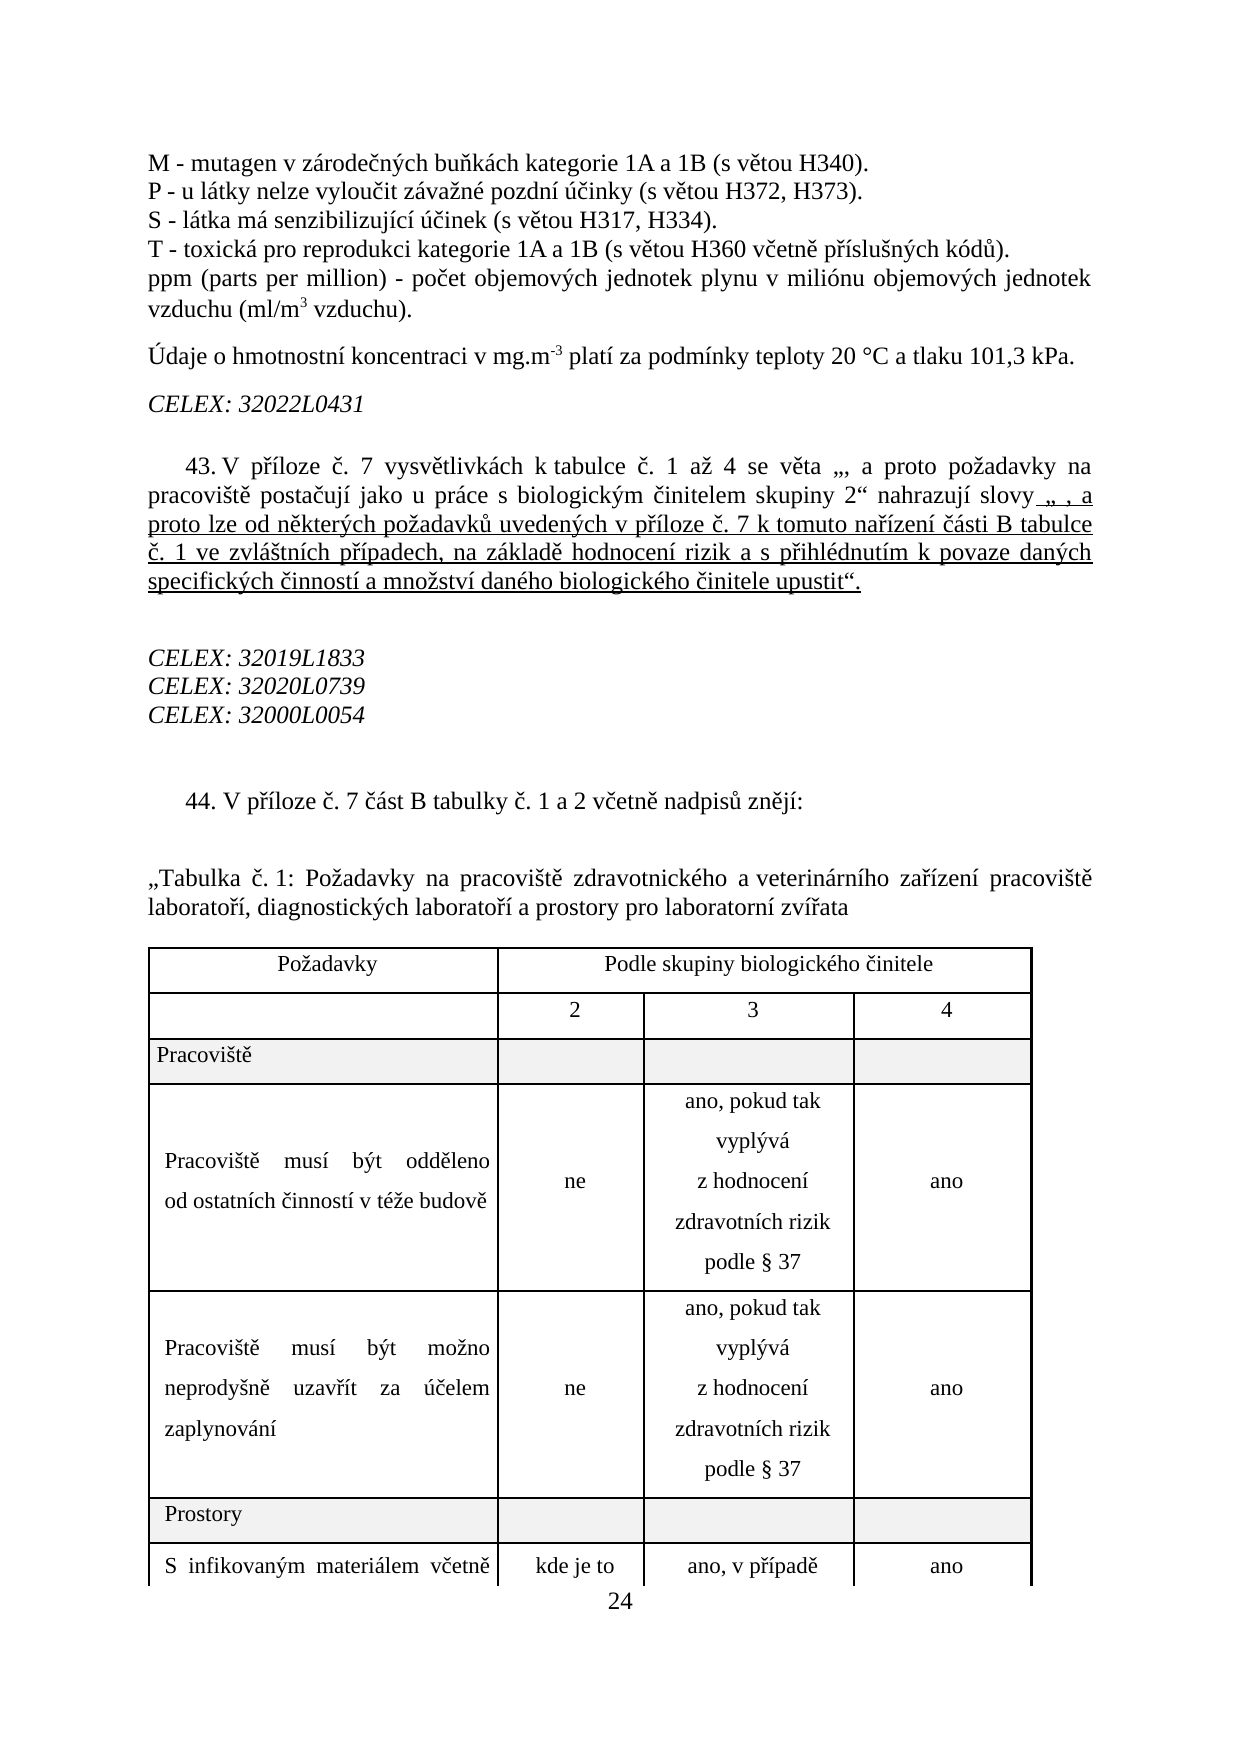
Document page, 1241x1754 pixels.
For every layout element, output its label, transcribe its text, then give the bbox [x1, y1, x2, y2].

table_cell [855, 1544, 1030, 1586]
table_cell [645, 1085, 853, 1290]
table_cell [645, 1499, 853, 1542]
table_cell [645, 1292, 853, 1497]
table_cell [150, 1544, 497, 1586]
list V příloze č. 7 vysvětlivkách k tabulce č. 1 až 4 se věta „, a proto požadavky na pracoviště postačují jako u práce s biologickým činitelem skupiny 2“ nahrazují slovy „ , a proto lze od některých požadavků uvedených v příloze č. 7 k tomuto nařízení části B tabulce č. 1 ve zvláštních případech, na základě hodnocení rizik a s přihlédnutím k povaze daných specifických činností a množství daného biologického činitele upustit“. [148, 451, 1093, 534]
text S - látka má senzibilizující účinek (s větou H317, H334). [148, 205, 1093, 234]
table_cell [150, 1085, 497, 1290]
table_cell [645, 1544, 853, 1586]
list V příloze č. 7 část B tabulky č. 1 a 2 včetně nadpisů znějí: [185, 786, 1093, 815]
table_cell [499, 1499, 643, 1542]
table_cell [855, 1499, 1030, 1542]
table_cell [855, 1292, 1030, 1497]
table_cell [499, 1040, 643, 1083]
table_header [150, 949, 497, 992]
text CELEX: 32019L1833 [148, 643, 1093, 671]
text „Tabulka č. 1: Požadavky na pracoviště zdravotnického a veterinárního zařízení pracoviště laboratoří, diagnostických laboratoří a prostory pro laboratorní zvířata [148, 863, 1093, 920]
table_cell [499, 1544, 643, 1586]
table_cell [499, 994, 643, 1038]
text ppm (parts per million) - počet objemových jednotek plynu v miliónu objemových jednotek vzduchu (ml/m3 vzduchu). [148, 263, 1093, 322]
text CELEX: 32022L0431 [148, 389, 1093, 418]
text CELEX: 32000L0054 [148, 700, 1093, 729]
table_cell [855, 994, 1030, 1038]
list V příloze č. 7 vysvětlivkách k tabulce č. 1 až 4 se věta „, a proto požadavky na pracoviště postačují jako u práce s biologickým činitelem skupiny 2“ nahrazují slovy „ , a proto lze od některých požadavků uvedených v příloze č. 7 k tomuto nařízení části B tabulce č. 1 ve zvláštních případech, na základě hodnocení rizik a s přihlédnutím k povaze daných specifických činností a množství daného biologického činitele upustit“. [148, 564, 1093, 595]
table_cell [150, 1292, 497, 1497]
text CELEX: 32020L0739 [148, 671, 1093, 700]
text T - toxická pro reprodukci kategorie 1A a 1B (s větou H360 včetně příslušných kódů). [148, 234, 1093, 263]
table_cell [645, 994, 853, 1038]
text Údaje o hmotnostní koncentraci v mg.m-3 platí za podmínky teploty 20 °C a tlaku 101,3 kPa. [148, 341, 1093, 370]
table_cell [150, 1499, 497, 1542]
text M - mutagen v zárodečných buňkách kategorie 1A a 1B (s větou H340). [148, 148, 1093, 176]
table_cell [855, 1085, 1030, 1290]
list V příloze č. 7 vysvětlivkách k tabulce č. 1 až 4 se věta „, a proto požadavky na pracoviště postačují jako u práce s biologickým činitelem skupiny 2“ nahrazují slovy „ , a proto lze od některých požadavků uvedených v příloze č. 7 k tomuto nařízení části B tabulce č. 1 ve zvláštních případech, na základě hodnocení rizik a s přihlédnutím k povaze daných specifických činností a množství daného biologického činitele upustit“. [148, 535, 1093, 562]
text P - u látky nelze vyloučit závažné pozdní účinky (s větou H372, H373). [148, 176, 1093, 205]
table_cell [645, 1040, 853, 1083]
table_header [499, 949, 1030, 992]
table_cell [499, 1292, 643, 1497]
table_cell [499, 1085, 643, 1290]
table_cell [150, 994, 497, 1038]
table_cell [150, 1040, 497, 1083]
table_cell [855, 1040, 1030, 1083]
